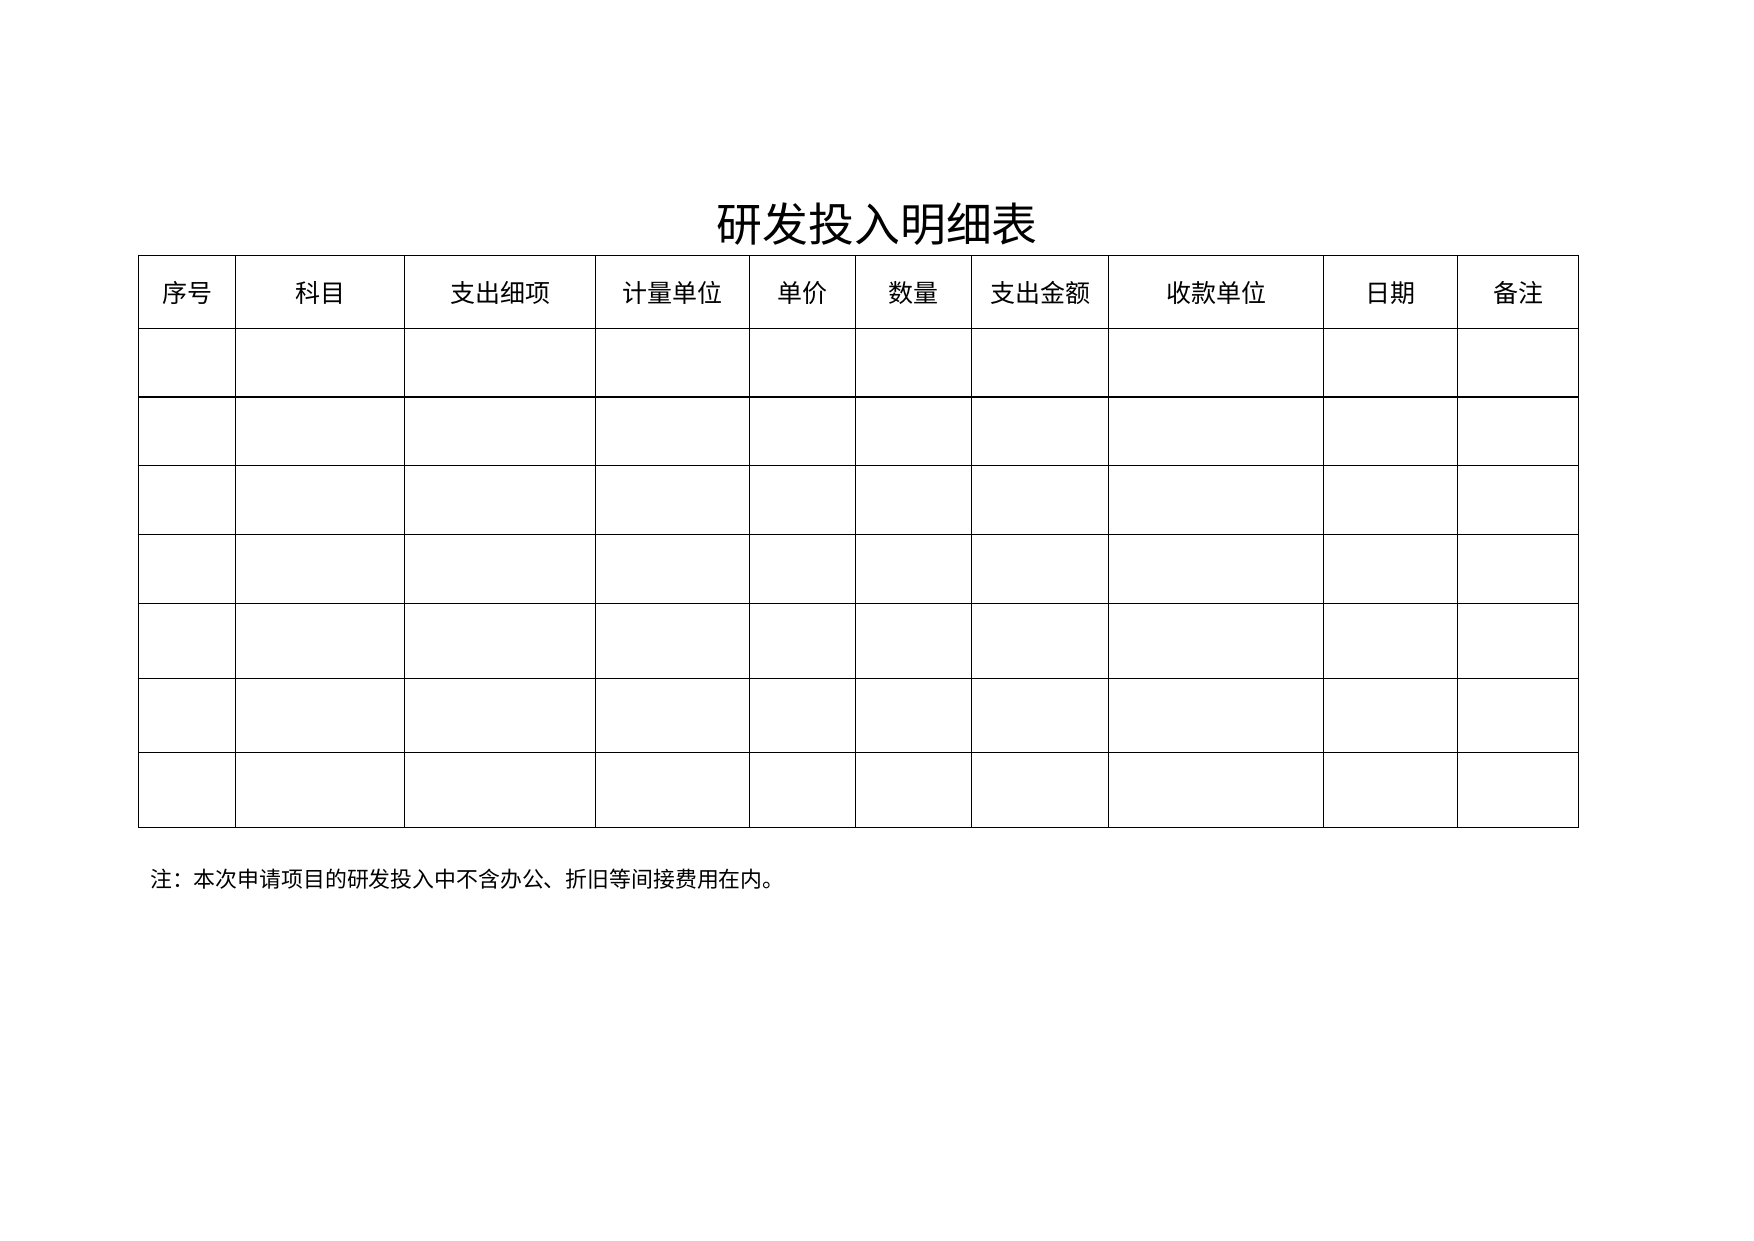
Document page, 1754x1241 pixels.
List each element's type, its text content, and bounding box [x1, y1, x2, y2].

table_cell [1324, 604, 1457, 678]
table_cell [139, 604, 235, 678]
table_cell [856, 604, 971, 678]
table_cell [972, 679, 1108, 752]
table_cell [1324, 679, 1457, 752]
table_cell [596, 329, 749, 396]
table_cell [972, 535, 1108, 603]
table_cell [1324, 753, 1457, 827]
table_cell [236, 604, 404, 678]
table_cell [1324, 398, 1457, 465]
table_cell [1458, 535, 1578, 603]
text 注：本次申请项目的研发投入中不含办公、折旧等间接费用在内。 [150, 861, 1604, 894]
table_cell [1324, 466, 1457, 534]
table_cell [1109, 535, 1323, 603]
table_cell [236, 398, 404, 465]
table_cell [750, 535, 855, 603]
table_header 备注 [1458, 256, 1578, 328]
table_cell [405, 329, 595, 396]
table_cell [405, 753, 595, 827]
table_header 数量 [856, 256, 971, 328]
table_header 序号 [139, 256, 235, 328]
table_cell [596, 679, 749, 752]
table_header 计量单位 [596, 256, 749, 328]
table_cell [1458, 398, 1578, 465]
table_cell [596, 753, 749, 827]
table_header 单价 [750, 256, 855, 328]
table_cell [750, 466, 855, 534]
table_cell [405, 535, 595, 603]
table_cell [405, 604, 595, 678]
table_cell [1109, 604, 1323, 678]
table_cell [856, 679, 971, 752]
text 研发投入明细表 [150, 188, 1604, 254]
table_cell [236, 679, 404, 752]
table_cell [405, 679, 595, 752]
table_header 支出金额 [972, 256, 1108, 328]
table_cell [1458, 466, 1578, 534]
table_cell [139, 535, 235, 603]
table_cell [596, 604, 749, 678]
table_cell [750, 329, 855, 396]
table_cell [750, 604, 855, 678]
table_cell [856, 466, 971, 534]
table_cell [139, 398, 235, 465]
table_cell [139, 679, 235, 752]
table_cell [750, 679, 855, 752]
table_cell [139, 753, 235, 827]
table_cell [596, 466, 749, 534]
table_cell [1458, 329, 1578, 396]
table_cell [405, 466, 595, 534]
table_header 日期 [1324, 256, 1457, 328]
table_cell [972, 398, 1108, 465]
table_header 支出细项 [405, 256, 595, 328]
table_cell [856, 398, 971, 465]
table_cell [1458, 753, 1578, 827]
table_cell [972, 604, 1108, 678]
table_cell [972, 329, 1108, 396]
table_cell [236, 753, 404, 827]
table_cell [1324, 535, 1457, 603]
table_cell [750, 398, 855, 465]
table_cell [139, 466, 235, 534]
table_cell [1458, 604, 1578, 678]
table_cell [236, 535, 404, 603]
table_cell [139, 329, 235, 396]
table_cell [972, 466, 1108, 534]
table_cell [856, 329, 971, 396]
table_cell [1109, 329, 1323, 396]
table_cell [1109, 466, 1323, 534]
table_cell [1109, 398, 1323, 465]
table_cell [1458, 679, 1578, 752]
table_cell [750, 753, 855, 827]
table_cell [236, 329, 404, 396]
table_cell [1324, 329, 1457, 396]
table_cell [596, 398, 749, 465]
table_cell [856, 753, 971, 827]
table_cell [856, 535, 971, 603]
table_cell [1109, 753, 1323, 827]
table_cell [972, 753, 1108, 827]
table_cell [596, 535, 749, 603]
table_cell [1109, 679, 1323, 752]
table_header 收款单位 [1109, 256, 1323, 328]
table_cell [236, 466, 404, 534]
table_header 科目 [236, 256, 404, 328]
table_cell [405, 398, 595, 465]
